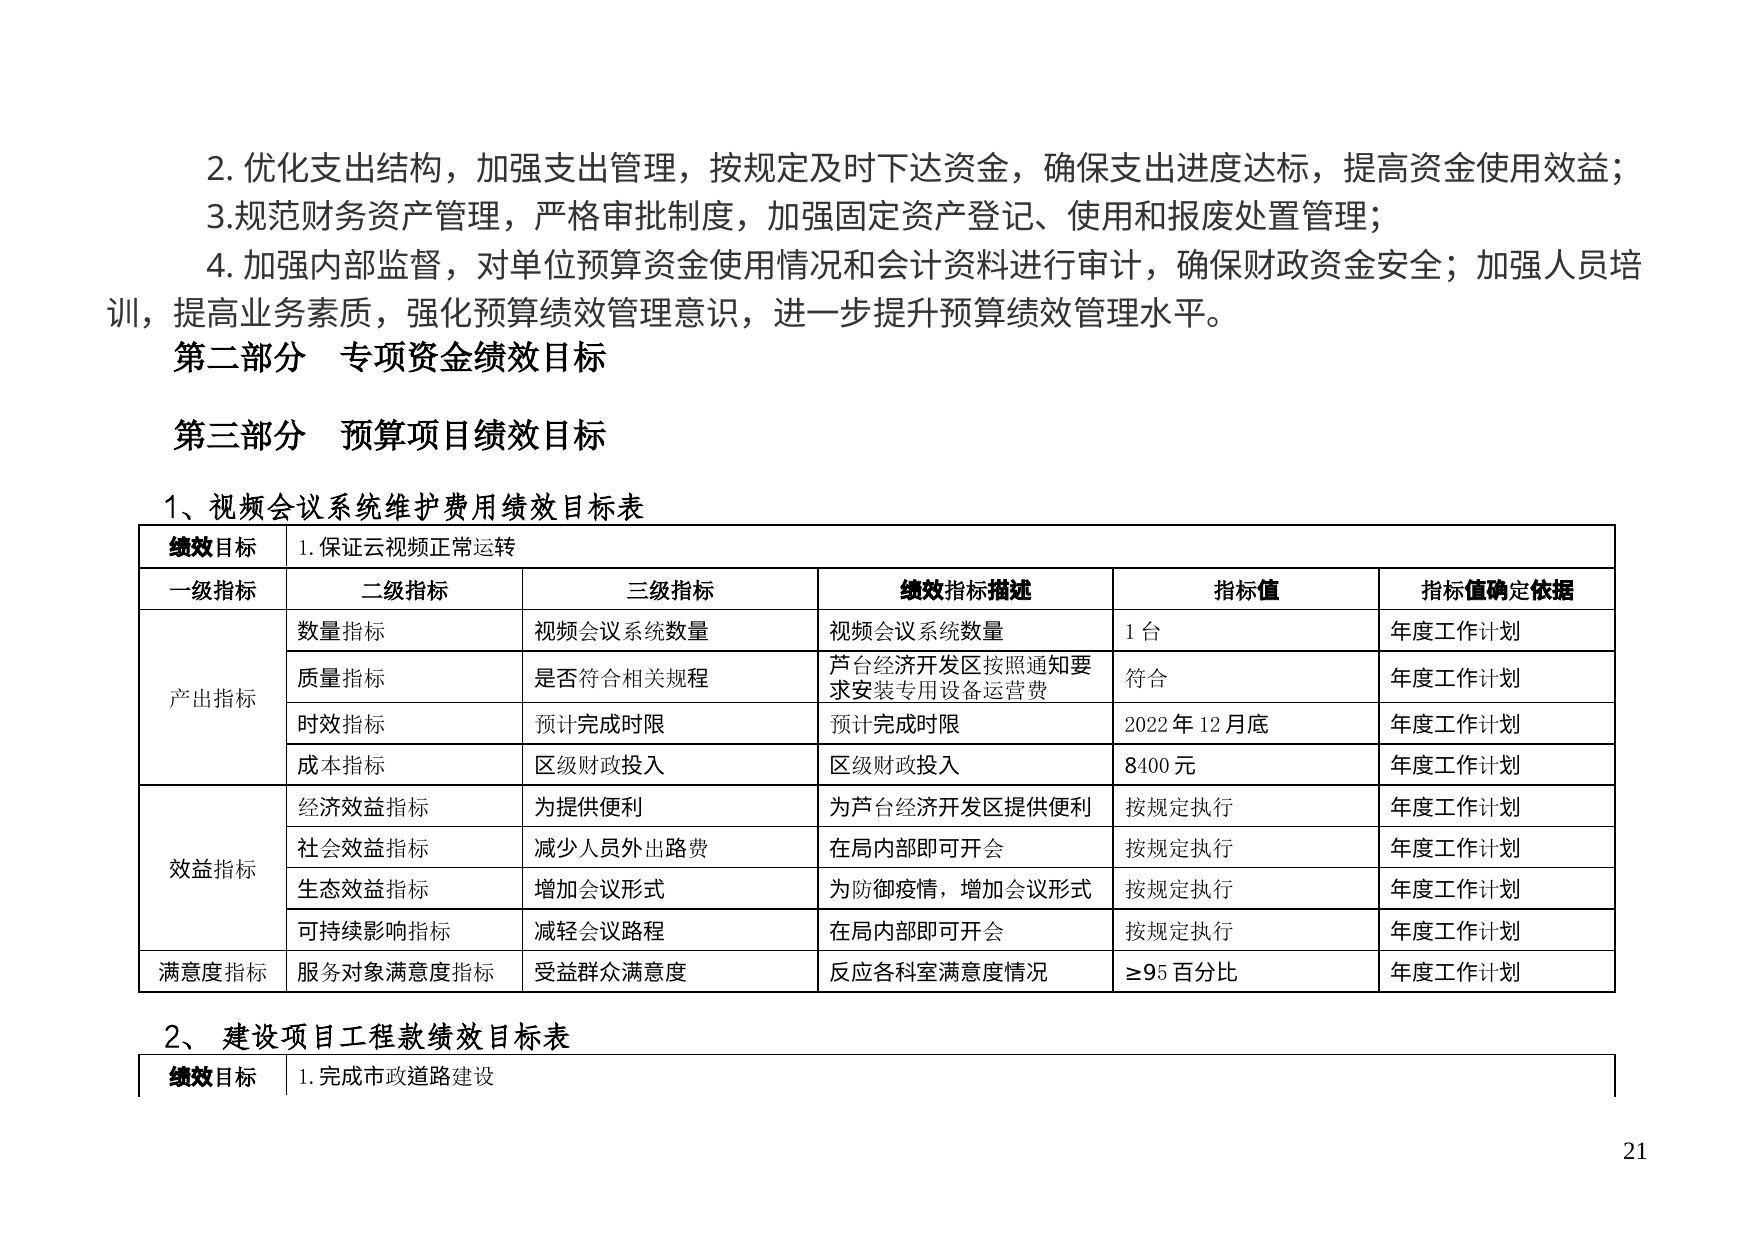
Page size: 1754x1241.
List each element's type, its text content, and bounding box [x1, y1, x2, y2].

table_header 绩效指标描述 [819, 569, 1112, 608]
table_cell 年度工作计划 [1380, 827, 1614, 867]
table_cell 产出指标 [140, 610, 286, 784]
text 第二部分 专项资金绩效目标 [106, 335, 1648, 373]
table_cell 区级财政投入 [819, 745, 1112, 784]
table_cell 社会效益指标 [287, 827, 522, 867]
text 4. 加强内部监督，对单位预算资金使用情况和会计资料进行审计，确保财政资金安全；加强人员培训，提高业务素质，强化预算绩效管理意识，进一步提升预算绩效管理水平。 [106, 239, 1648, 335]
table_cell 效益指标 [140, 786, 286, 949]
table_cell 年度工作计划 [1380, 610, 1614, 650]
table_cell 8400元 [1114, 745, 1378, 784]
table_cell 在局内部即可开会 [819, 827, 1112, 867]
table_cell 质量指标 [287, 652, 522, 701]
table_cell 视频会议系统数量 [819, 610, 1112, 650]
table_cell 满意度指标 [140, 951, 286, 991]
table_cell 服务对象满意度指标 [287, 951, 522, 991]
text 3.规范财务资产管理，严格审批制度，加强固定资产登记、使用和报废处置管理； [106, 190, 1648, 239]
table_cell 年度工作计划 [1380, 910, 1614, 949]
table_cell 1台 [1114, 610, 1378, 650]
text 2. 优化支出结构，加强支出管理，按规定及时下达资金，确保支出进度达标，提高资金使用效益； [106, 142, 1648, 190]
table_header 三级指标 [523, 569, 817, 608]
table_cell 增加会议形式 [523, 868, 817, 908]
table_cell 经济效益指标 [287, 786, 522, 826]
table_cell 减少人员外出路费 [523, 827, 817, 867]
table_cell 年度工作计划 [1380, 786, 1614, 826]
table_header 二级指标 [287, 569, 522, 608]
table_cell 预计完成时限 [819, 703, 1112, 743]
table_cell 时效指标 [287, 703, 522, 743]
table_cell 按规定执行 [1114, 786, 1378, 826]
table_cell 在局内部即可开会 [819, 910, 1112, 949]
table_cell 是否符合相关规程 [523, 652, 817, 701]
table_header 指标值确定依据 [1380, 569, 1614, 608]
table_cell 为芦台经济开发区提供便利 [819, 786, 1112, 826]
text 2、 建设项目工程款绩效目标表 [106, 1021, 1648, 1054]
table_cell 年度工作计划 [1380, 703, 1614, 743]
table_cell ≥95百分比 [1114, 951, 1378, 991]
table_cell 成本指标 [287, 745, 522, 784]
table_cell 按规定执行 [1114, 827, 1378, 867]
table_cell 为防御疫情，增加会议形式 [819, 868, 1112, 908]
table_cell 可持续影响指标 [287, 910, 522, 949]
text 第三部分 预算项目绩效目标 [106, 413, 1648, 451]
table_header 指标值 [1114, 569, 1378, 608]
table_header 绩效目标 [140, 526, 286, 565]
table_header 1.保证云视频正常运转 [287, 526, 1614, 565]
table_cell 年度工作计划 [1380, 652, 1614, 701]
table_cell 年度工作计划 [1380, 868, 1614, 908]
table_header 绩效目标 [140, 1055, 286, 1095]
table_cell 预计完成时限 [523, 703, 817, 743]
table_cell 数量指标 [287, 610, 522, 650]
table_cell 年度工作计划 [1380, 951, 1614, 991]
table_cell 为提供便利 [523, 786, 817, 826]
table_cell 视频会议系统数量 [523, 610, 817, 650]
table_cell 反应各科室满意度情况 [819, 951, 1112, 991]
table_cell 减轻会议路程 [523, 910, 817, 949]
table_cell 按规定执行 [1114, 910, 1378, 949]
table_cell 区级财政投入 [523, 745, 817, 784]
table_header 1.完成市政道路建设 [287, 1055, 1614, 1095]
table_header 一级指标 [140, 569, 286, 608]
text 1、视频会议系统维护费用绩效目标表 [106, 492, 1648, 524]
table_cell 生态效益指标 [287, 868, 522, 908]
table_cell 芦台经济开发区按照通知要求安装专用设备运营费 [819, 652, 1112, 701]
table_cell 按规定执行 [1114, 868, 1378, 908]
table_cell 年度工作计划 [1380, 745, 1614, 784]
table_cell 受益群众满意度 [523, 951, 817, 991]
table_cell 2022年12月底 [1114, 703, 1378, 743]
table_cell 符合 [1114, 652, 1378, 701]
